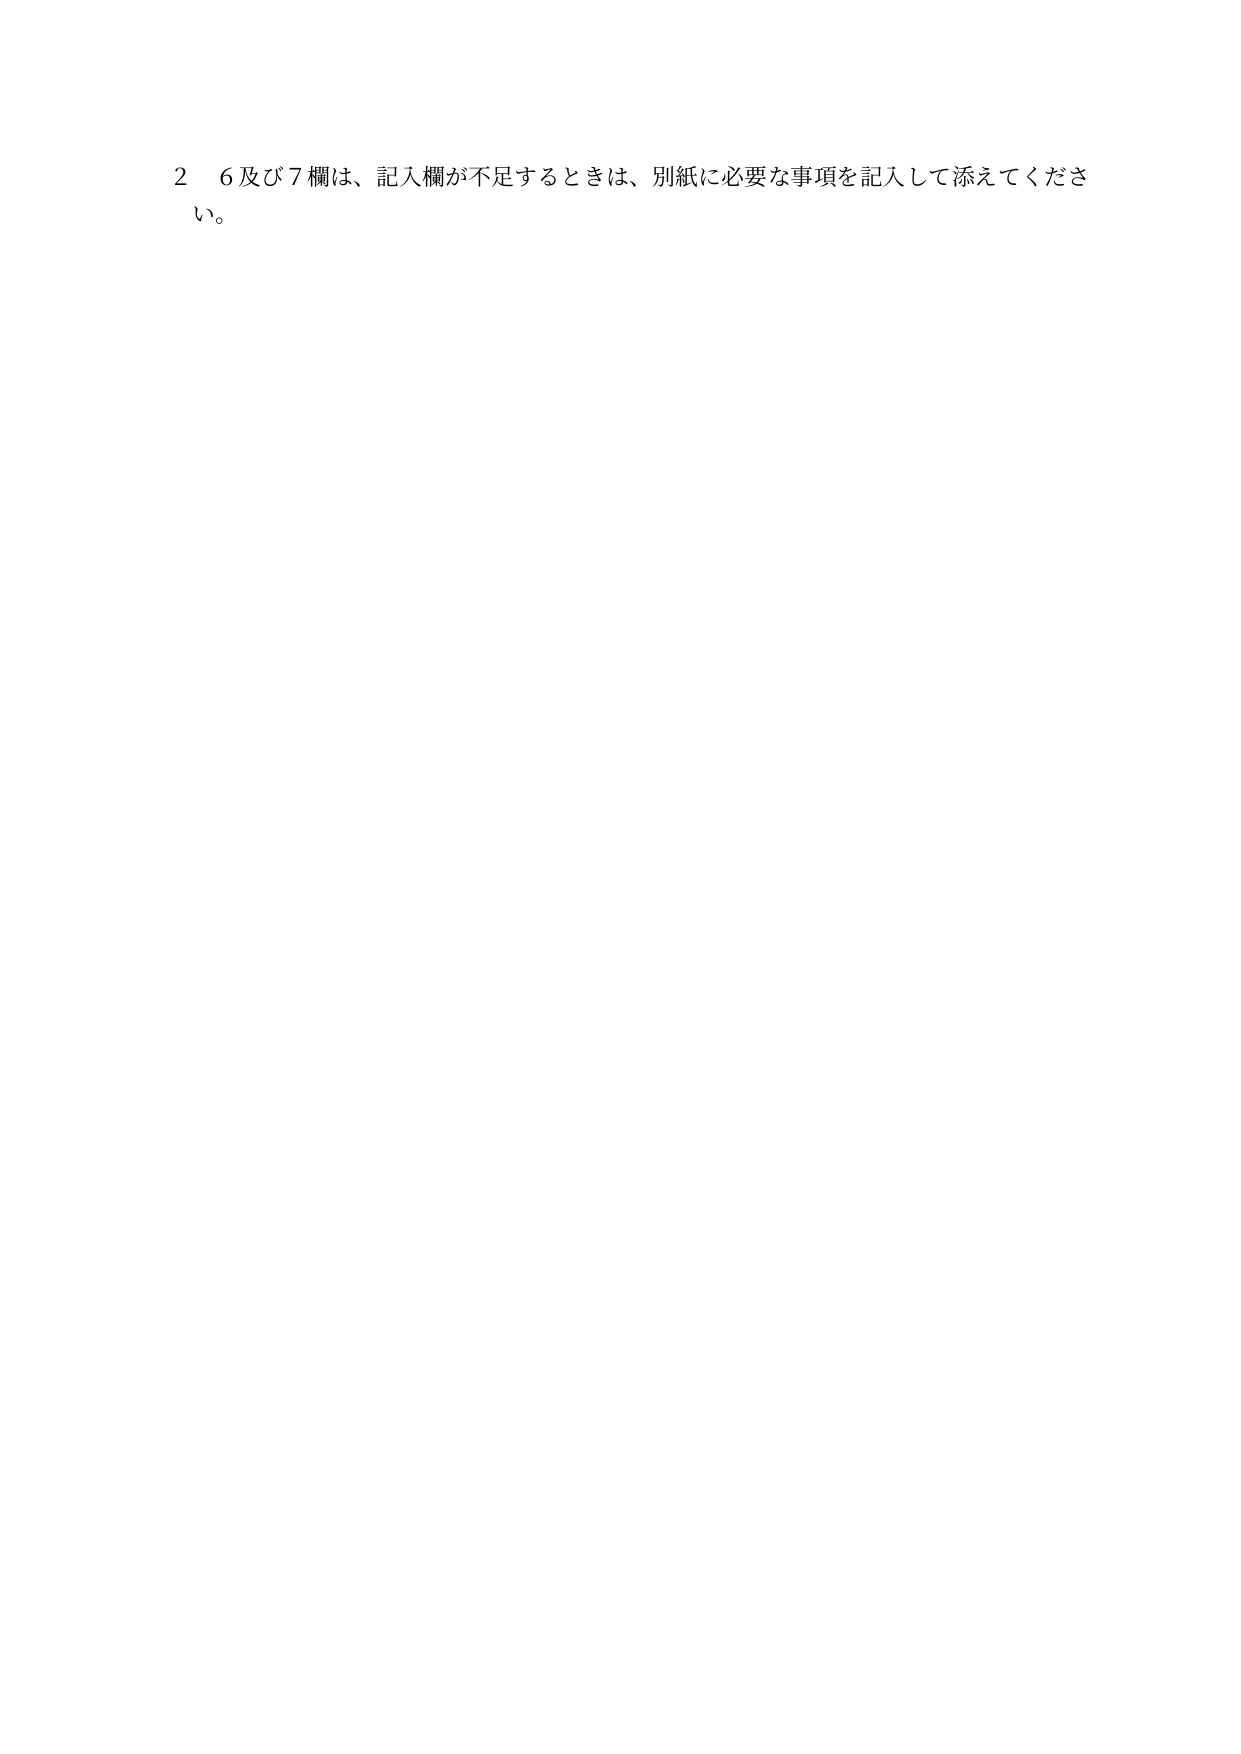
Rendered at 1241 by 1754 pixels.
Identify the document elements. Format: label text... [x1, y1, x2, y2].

text ２ ６及び７欄は、記入欄が不足するときは、別紙に必要な事項を記入して添えてください。 [169, 156, 1092, 231]
